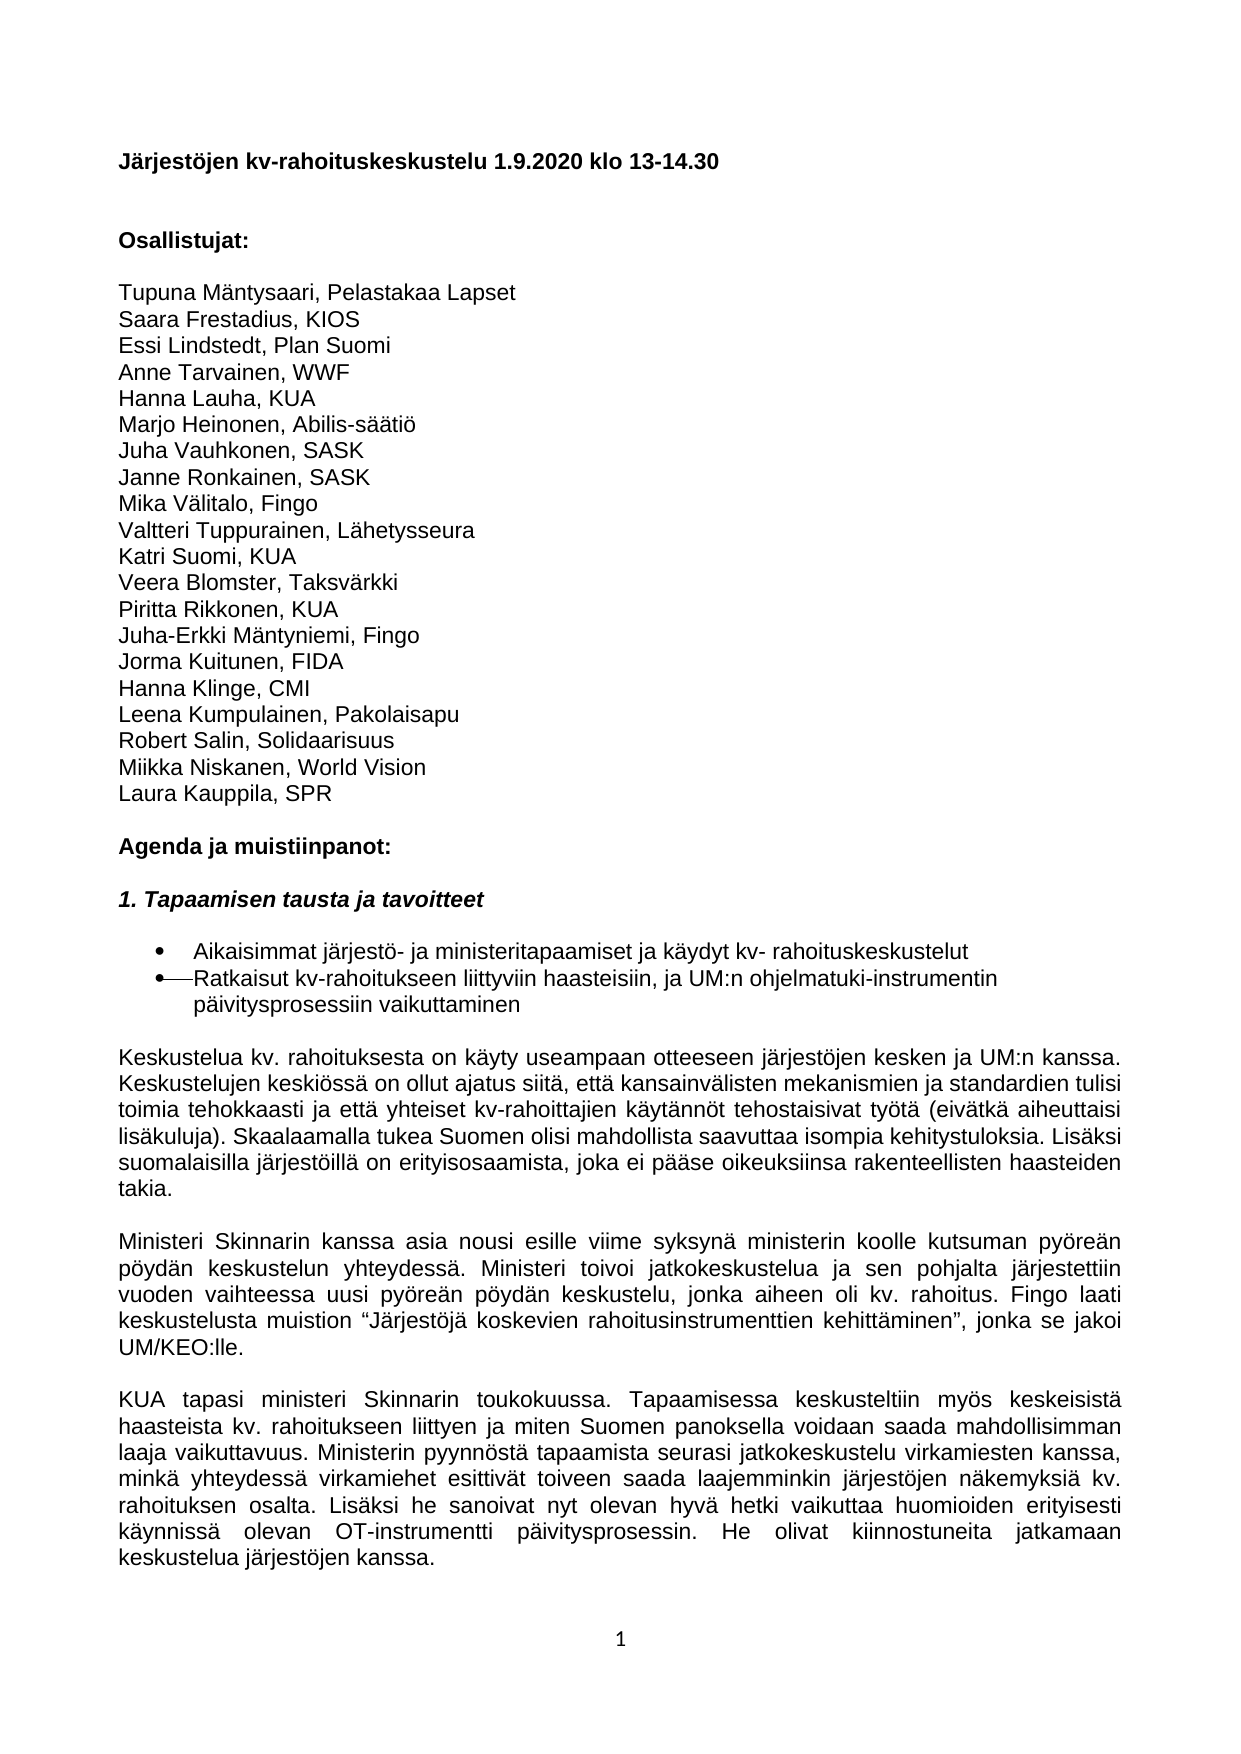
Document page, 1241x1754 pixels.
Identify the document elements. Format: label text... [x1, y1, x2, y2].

text Agenda ja muistiinpanot: [118, 833, 1122, 859]
text Ministeri Skinnarin kanssa asia nousi esille viime syksynä ministerin koolle kutsuman pyöreän pöydän keskustelun yhteydessä. Ministeri toivoi jatkokeskustelua ja sen pohjalta järjestettiin vuoden vaihteessa uusi pyöreän pöydän keskustelu, jonka aiheen oli kv. rahoitus. Fingo laati keskustelusta muistion “Järjestöjä koskevien rahoitusinstrumenttien kehittäminen”, jonka se jakoi UM/KEO:lle. [118, 1228, 1122, 1360]
text Veera Blomster, Taksvärkki [118, 569, 1122, 596]
text 1. Tapaamisen tausta ja tavoitteet [118, 886, 1122, 912]
text Leena Kumpulainen, Pakolaisapu [118, 701, 1122, 727]
text Hanna Klinge, CMI [118, 675, 1122, 701]
text Piritta Rikkonen, KUA [118, 596, 1122, 622]
text Keskustelua kv. rahoituksesta on käyty useampaan otteeseen järjestöjen kesken ja UM:n kanssa. Keskustelujen keskiössä on ollut ajatus siitä, että kansainvälisten mekanismien ja standardien tulisi toimia tehokkaasti ja että yhteiset kv-rahoittajien käytännöt tehostaisivat työtä (eivätkä aiheuttaisi lisäkuluja). Skaalaamalla tukea Suomen olisi mahdollista saavuttaa isompia kehitystuloksia. Lisäksi suomalaisilla järjestöillä on erityisosaamista, joka ei pääse oikeuksiinsa rakenteellisten haasteiden takia. [118, 1044, 1122, 1202]
text Miikka Niskanen, World Vision [118, 754, 1122, 780]
text Juha Vauhkonen, SASK [118, 437, 1122, 464]
text KUA tapasi ministeri Skinnarin toukokuussa. Tapaamisessa keskusteltiin myös keskeisistä haasteista kv. rahoitukseen liittyen ja miten Suomen panoksella voidaan saada mahdollisimman laaja vaikuttavuus. Ministerin pyynnöstä tapaamista seurasi jatkokeskustelu virkamiesten kanssa, minkä yhteydessä virkamiehet esittivät toiveen saada laajemminkin järjestöjen näkemyksiä kv. rahoituksen osalta. Lisäksi he sanoivat nyt olevan hyvä hetki vaikuttaa huomioiden erityisesti käynnissä olevan OT-instrumentti päivitysprosessin. He olivat kiinnostuneita jatkamaan keskustelua järjestöjen kanssa. [118, 1386, 1122, 1571]
text Essi Lindstedt, Plan Suomi [118, 332, 1122, 358]
text Osallistujat: [118, 227, 1122, 253]
text Valtteri Tuppurainen, Lähetysseura [118, 517, 1122, 543]
list Aikaisimmat järjestö- ja ministeritapaamiset ja käydyt kv- rahoituskeskustelut [156, 938, 1122, 964]
text Laura Kauppila, SPR [118, 780, 1122, 806]
text Anne Tarvainen, WWF [118, 358, 1122, 385]
text Mika Välitalo, Fingo [118, 490, 1122, 517]
text Saara Frestadius, KIOS [118, 306, 1122, 332]
text Järjestöjen kv-rahoituskeskustelu 1.9.2020 klo 13-14.30 [118, 148, 1122, 174]
text Hanna Lauha, KUA [118, 385, 1122, 411]
text Robert Salin, Solidaarisuus [118, 727, 1122, 754]
text Katri Suomi, KUA [118, 543, 1122, 569]
text Marjo Heinonen, Abilis-säätiö [118, 411, 1122, 437]
text Tupuna Mäntysaari, Pelastakaa Lapset [118, 279, 1122, 306]
text Juha-Erkki Mäntyniemi, Fingo [118, 622, 1122, 648]
text Janne Ronkainen, SASK [118, 464, 1122, 490]
text Jorma Kuitunen, FIDA [118, 648, 1122, 675]
list Ratkaisut kv-rahoitukseen liittyviin haasteisiin, ja UM:n ohjelmatuki-instrumentin päivitysprosessiin vaikuttaminen [156, 964, 1122, 1017]
